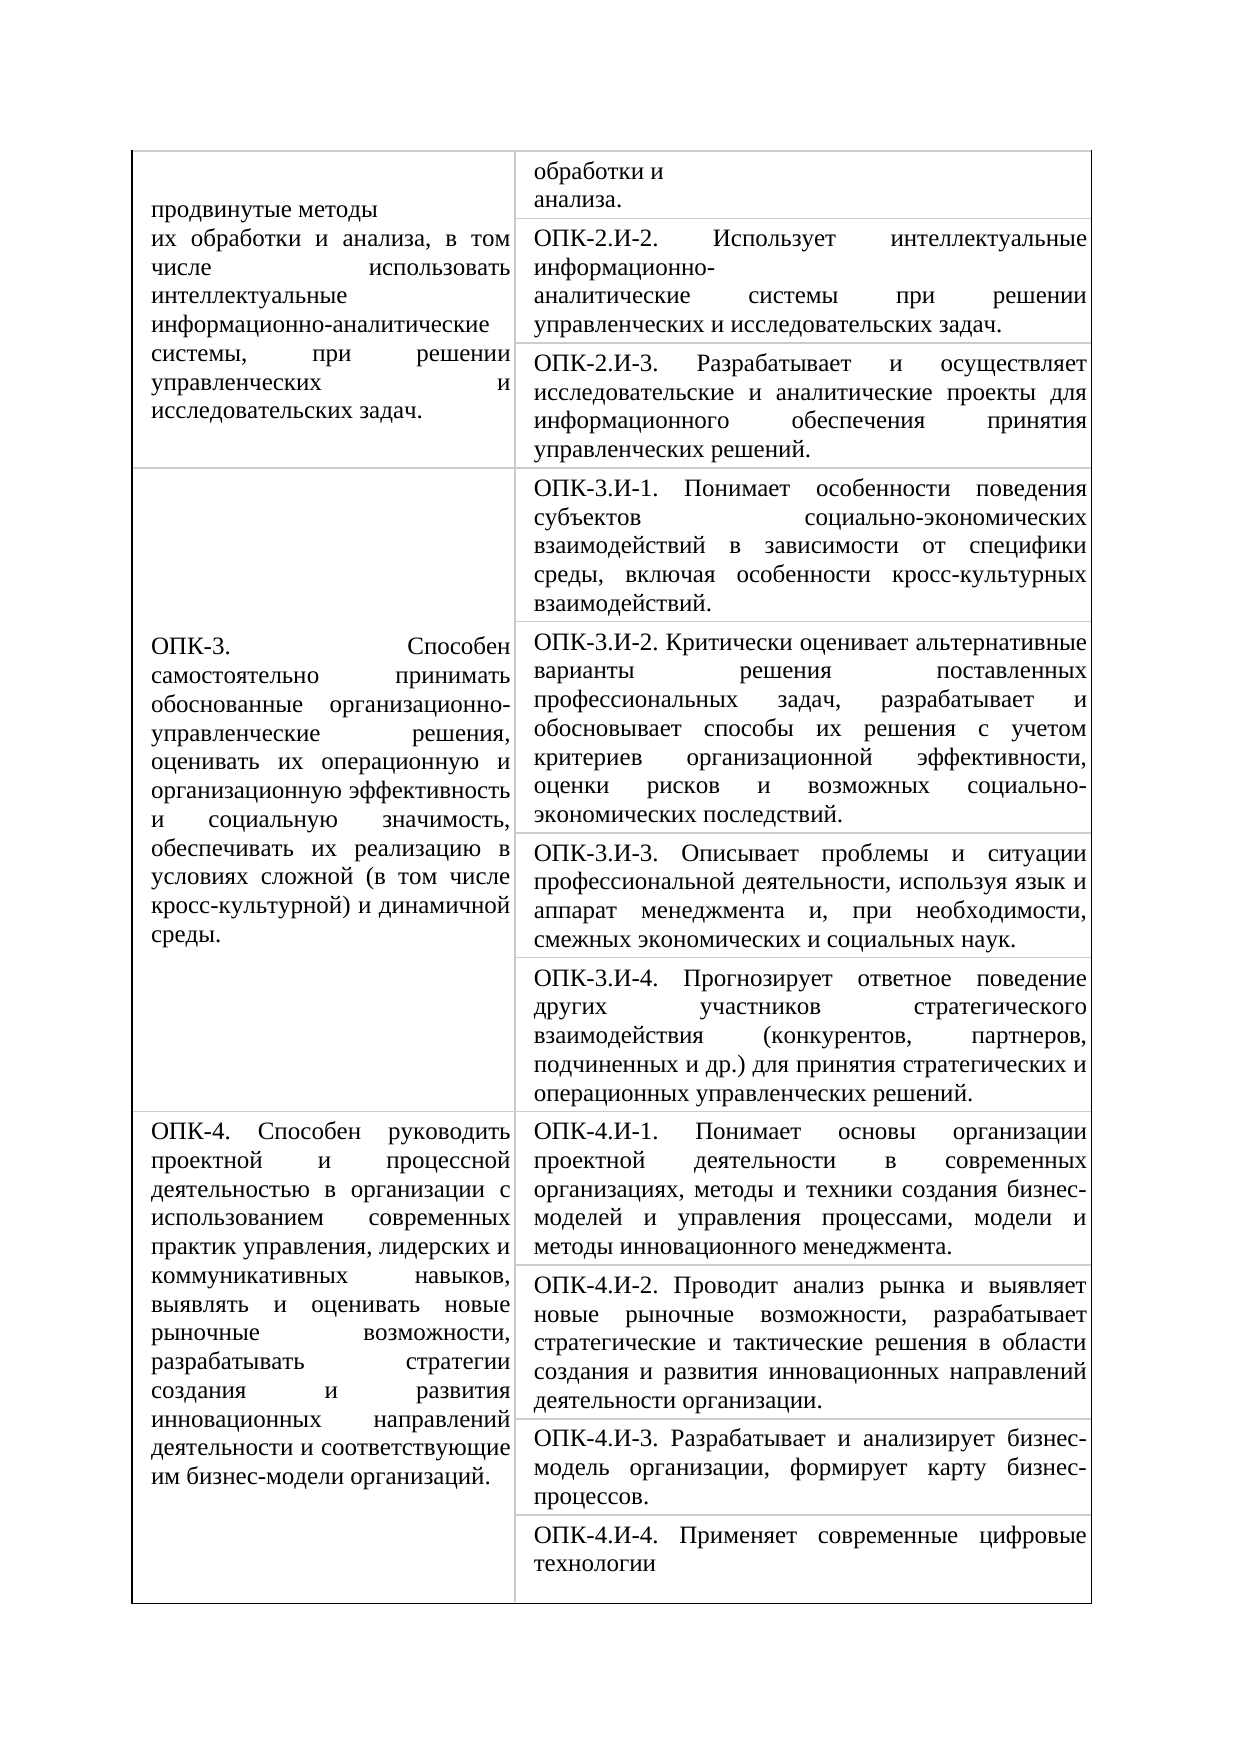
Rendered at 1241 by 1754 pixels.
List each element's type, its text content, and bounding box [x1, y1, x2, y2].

table_cell ОПК-2.И-2. Использует интеллектуальные информационно- аналитические системы при решении управленческих и исследовательских задач. [516, 219, 1091, 342]
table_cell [516, 1516, 1091, 1602]
table_cell ОПК-3.И-1. Понимает особенности поведения субъектов социально-экономических взаимодействий в зависимости от специфики среды, включая особенности кросс-культурных взаимодействий. [516, 469, 1091, 621]
table_cell ОПК-4.И-2. Проводит анализ рынка и выявляет новые рыночные возможности, разрабатывает стратегические и тактические решения в области создания и развития инновационных направлений деятельности организации. [516, 1266, 1091, 1418]
table_cell ОПК-3.И-3. Описывает проблемы и ситуации профессиональной деятельности, используя язык и аппарат менеджмента и, при необходимости, смежных экономических и социальных наук. [516, 834, 1091, 957]
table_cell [133, 152, 514, 467]
table_cell ОПК-3. Способен самостоятельно принимать обоснованные организационно-управленческие решения, оценивать их операционную и организационную эффективность и социальную значимость, обеспечивать их реализацию в условиях сложной (в том числе кросс-культурной) и динамичной среды. [133, 469, 514, 1111]
table_cell ОПК-4.И-3. Разрабатывает и анализирует бизнес-модель организации, формирует карту бизнес-процессов. [516, 1420, 1091, 1514]
table_cell ОПК-3.И-2. Критически оценивает альтернативные варианты решения поставленных профессиональных задач, разрабатывает и обосновывает способы их решения с учетом критериев организационной эффективности, оценки рисков и возможных социально-экономических последствий. [516, 622, 1091, 832]
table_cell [516, 152, 1091, 217]
table_cell ОПК-4. Способен руководить проектной и процессной деятельностью в организации с использованием современных практик управления, лидерских и коммуникативных навыков, выявлять и оценивать новые рыночные возможности, разрабатывать стратегии создания и развития инновационных направлений деятельности и соответствующие им бизнес-модели организаций. [133, 1112, 514, 1602]
table_cell ОПК-2.И-3. Разрабатывает и осуществляет исследовательские и аналитические проекты для информационного обеспечения принятия управленческих решений. [516, 344, 1091, 467]
table_cell ОПК-3.И-4. Прогнозирует ответное поведение других участников стратегического взаимодействия (конкурентов, партнеров, подчиненных и др.) для принятия стратегических и операционных управленческих решений. [516, 958, 1091, 1111]
table_cell ОПК-4.И-1. Понимает основы организации проектной деятельности в современных организациях, методы и техники создания бизнес-моделей и управления процессами, модели и методы инновационного менеджмента. [516, 1112, 1091, 1264]
